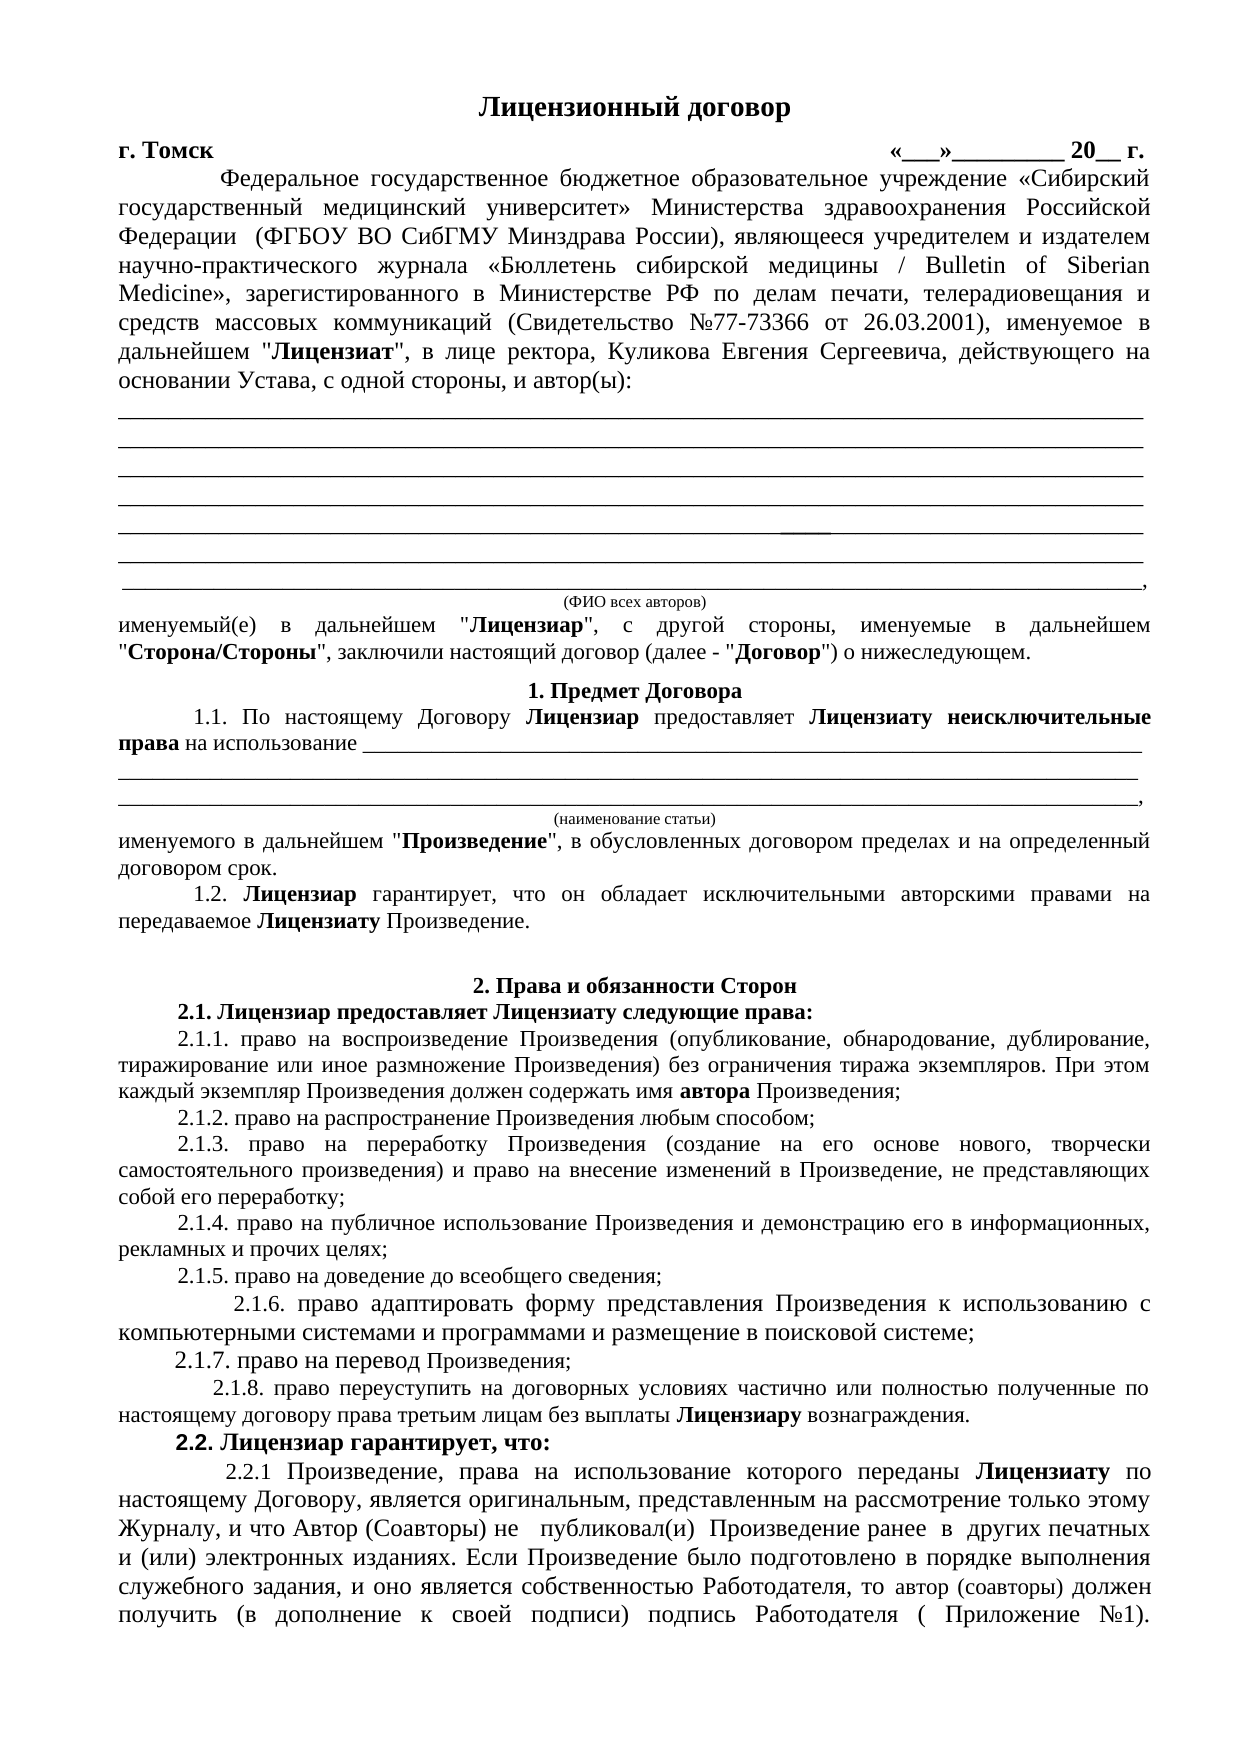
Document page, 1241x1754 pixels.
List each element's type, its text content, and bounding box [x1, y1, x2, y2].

text 2.1.1. право на воспроизведение Произведения (опубликование, обнародование, дублирование, тиражирование или иное размножение Произведения) без ограничения тиража экземпляров. При этом каждый экземпляр Произведения должен содержать имя автора Произведения; [118, 1024, 1152, 1104]
text 1.1. По настоящему Договору Лицензиар предоставляет Лицензиату неисключительные права на использование ____________________________________________________________________ [118, 703, 1152, 756]
text 2.1.4. право на публичное использование Произведения и демонстрацию его в информационных, рекламных и прочих целях; [118, 1209, 1152, 1262]
text Федеральное государственное бюджетное образовательное учреждение «Сибирский государственный медицинский университет» Министерства здравоохранения Российской Федерации (ФГБОУ ВО СибГМУ Минздрава России), являющееся учредителем и издателем научно-практического журнала «Бюллетень сибирской медицины / Bulletin of Siberian Medicine», зарегистированного в Министерстве РФ по делам печати, телерадиовещания и средств массовых коммуникаций (Свидетельство №77-73366 от 26.03.2001), именуемое в дальнейшем "Лицензиат", в лице ректора, Куликова Евгения Сергеевича, действующего на основании Устава, с одной стороны, и автор(ы): [118, 163, 1152, 393]
text Лицензионный договор [118, 89, 1152, 122]
text _________________________________________________________________________________________, [118, 566, 1152, 592]
text (наименование статьи) [118, 808, 1152, 828]
text (ФИО всех авторов) [118, 592, 1152, 611]
text г. Томск «___»_________ 20__ г. [118, 135, 1152, 163]
text 2.1.8. право переуступить на договорных условиях частично или полностью полученные по настоящему договору права третьим лицам без выплаты Лицензиару вознаграждения. [118, 1374, 1152, 1427]
text 2.1.5. право на доведение до всеобщего сведения; [118, 1262, 1152, 1288]
text 2.1.7. право на перевод Произведения; [118, 1346, 1152, 1374]
text 2.1.6. право адаптировать форму представления Произведения к использованию с компьютерными системами и программами и размещение в поисковой системе; [118, 1288, 1152, 1346]
text _________________________________________________________________________________________, [118, 782, 1152, 808]
text именуемого в дальнейшем "Произведение", в обусловленных договором пределах и на определенный договором срок. [118, 828, 1152, 880]
text 2. Права и обязанности Сторон [118, 972, 1152, 998]
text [118, 1456, 1152, 1628]
text _________________________________________________________________________________________ [118, 756, 1152, 782]
text 2.1.3. право на переработку Произведения (создание на его основе нового, творчески самостоятельного произведения) и право на внесение изменений в Произведение, не представляющих собой его переработку; [118, 1130, 1152, 1209]
text __________________________________________________________________________________________________________________________________________________________________________________________________________________________________________________________________________________________________________________________________________________________________________________________________________________________ __________________________________________________________________________________ [118, 393, 1152, 566]
text 1. Предмет Договора [118, 677, 1152, 703]
text 2.1. Лицензиар предоставляет Лицензиату следующие права: [118, 998, 1152, 1024]
text 2.2. Лицензиар гарантирует, что: [118, 1427, 1152, 1456]
text именуемый(е) в дальнейшем "Лицензиар", с другой стороны, именуемые в дальнейшем "Сторона/Стороны", заключили настоящий договор (далее - "Договор") о нижеследующем. [118, 611, 1152, 664]
text 2.1.2. право на распространение Произведения любым способом; [118, 1104, 1152, 1130]
text 1.2. Лицензиар гарантирует, что он обладает исключительными авторскими правами на передаваемое Лицензиату Произведение. [118, 880, 1152, 933]
